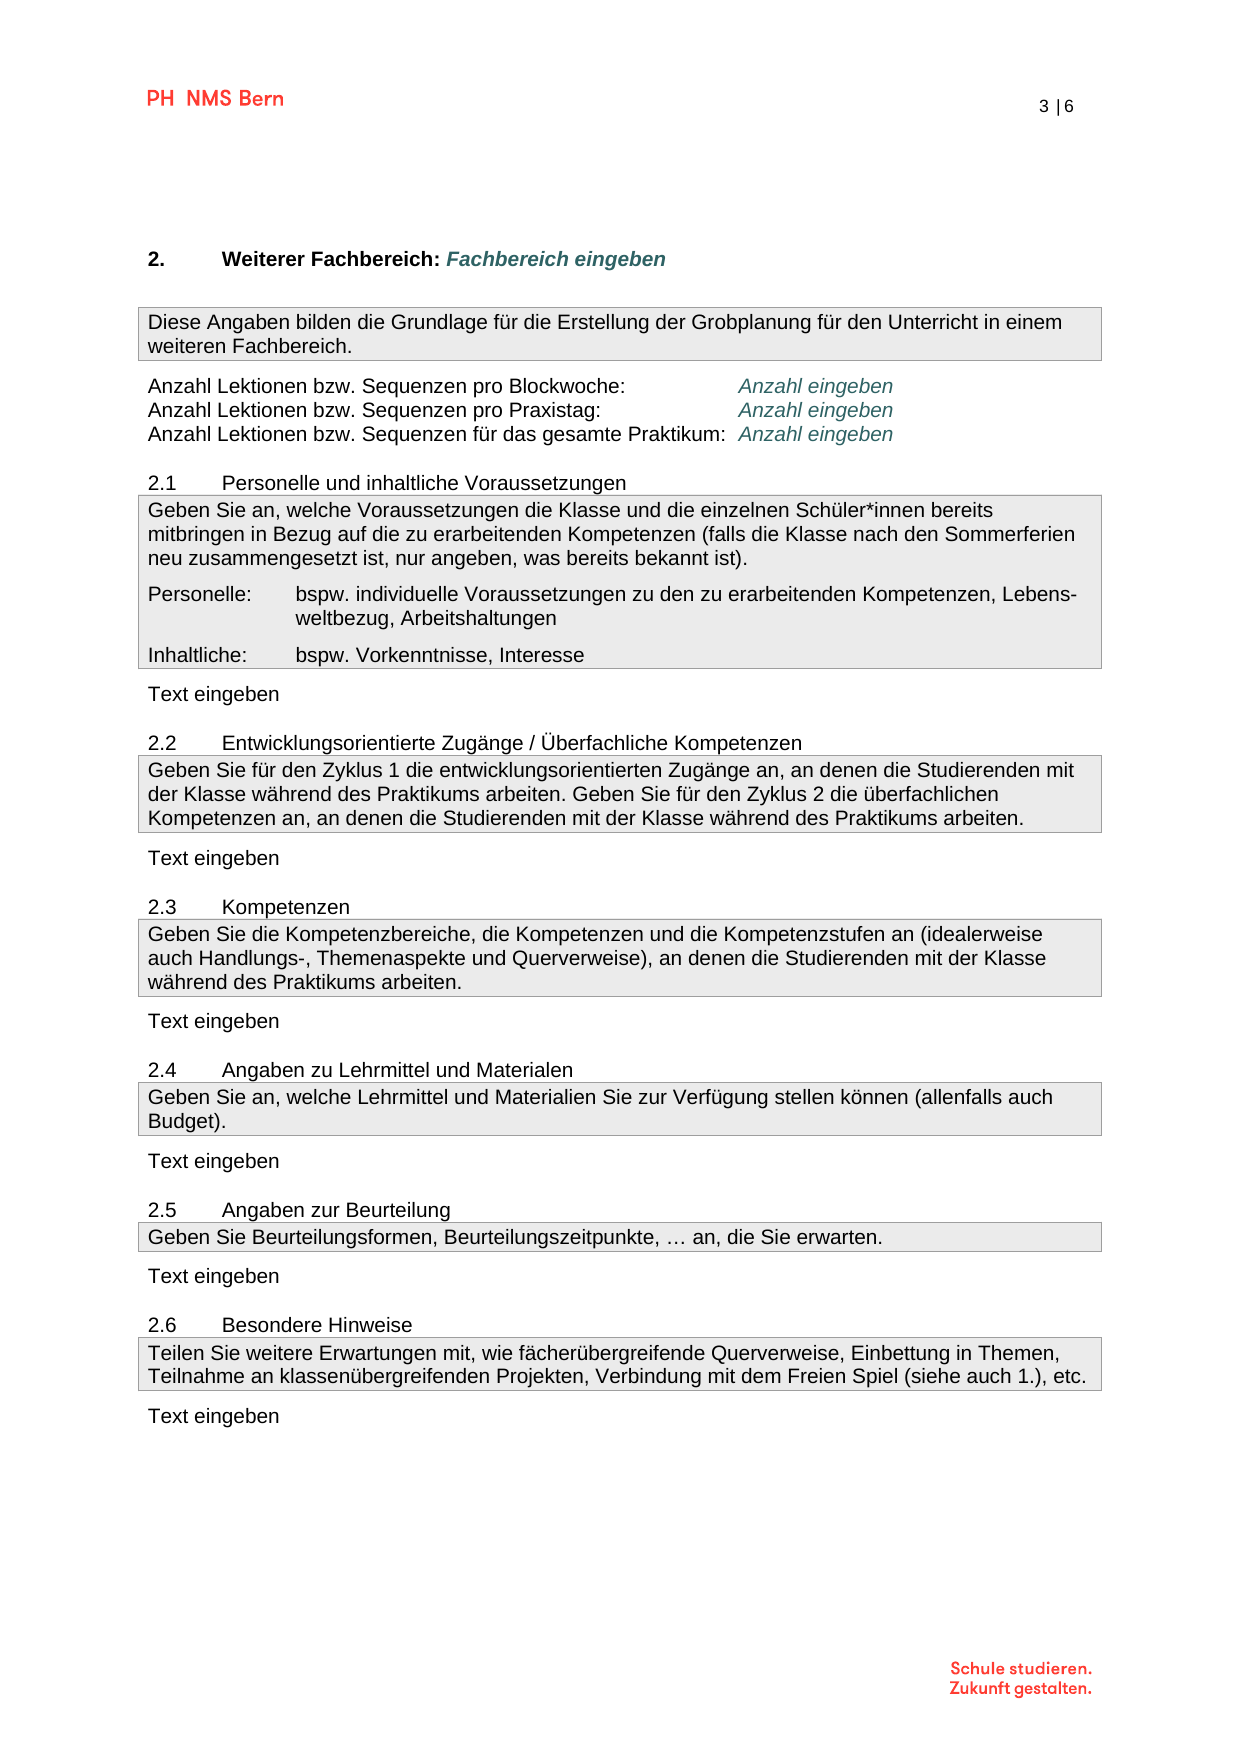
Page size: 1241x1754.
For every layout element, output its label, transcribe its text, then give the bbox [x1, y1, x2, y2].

text Anzahl Lektionen bzw. Sequenzen pro Praxistag: [148, 398, 1092, 422]
text Teilen Sie weitere Erwartungen mit, wie fächerübergreifende Querverweise, Einbettung in Themen, Teilnahme an klassenübergreifenden Projekten, Verbindung mit dem Freien Spiel (siehe auch 1.), etc. [139, 1338, 1101, 1390]
text Personelle: bspw. individuelle Voraussetzungen zu den zu erarbeitenden Kompetenzen, Lebens- weltbezug, Arbeitshaltungen [139, 579, 1101, 630]
text Personelle und inhaltliche Voraussetzungen [148, 471, 1092, 494]
text Weiterer Fachbereich: [148, 247, 1092, 271]
text Anzahl Lektionen bzw. Sequenzen für das gesamte Praktikum: [148, 422, 1092, 446]
text Geben Sie an, welche Lehrmittel und Materialien Sie zur Verfügung stellen können (allenfalls auch Budget). [139, 1083, 1101, 1135]
text Anzahl Lektionen bzw. Sequenzen pro Blockwoche: [148, 374, 1092, 398]
text Kompetenzen [148, 894, 1092, 918]
text Diese Angaben bilden die Grundlage für die Erstellung der Grobplanung für den Unterricht in einem weiteren Fachbereich. [139, 308, 1101, 360]
text Geben Sie für den Zyklus 1 die entwicklungsorientierten Zugänge an, an denen die Studierenden mit der Klasse während des Praktikums arbeiten. Geben Sie für den Zyklus 2 die überfachlichen Kompetenzen an, an denen die Studierenden mit der Klasse während des Praktikums arbeiten. [139, 756, 1101, 832]
text Geben Sie an, welche Voraussetzungen die Klasse und die einzelnen Schüler*innen bereits mitbringen in Bezug auf die zu erarbeitenden Kompetenzen (falls die Klasse nach den Sommerferien neu zusammengesetzt ist, nur angeben, was bereits bekannt ist). [139, 496, 1101, 569]
text Angaben zur Beurteilung [148, 1198, 1092, 1222]
text Besondere Hinweise [148, 1313, 1092, 1337]
text Inhaltliche: bspw. Vorkenntnisse, Interesse [139, 639, 1101, 668]
text Angaben zu Lehrmittel und Materialen [148, 1058, 1092, 1082]
text Geben Sie Beurteilungsformen, Beurteilungszeitpunkte, … an, die Sie erwarten. [139, 1223, 1101, 1251]
text Geben Sie die Kompetenzbereiche, die Kompetenzen und die Kompetenzstufen an (idealerweise auch Handlungs-, Themenaspekte und Querverweise), an denen die Studierenden mit der Klasse während des Praktikums arbeiten. [139, 920, 1101, 996]
text Entwicklungsorientierte Zugänge / Überfachliche Kompetenzen [148, 731, 1092, 755]
